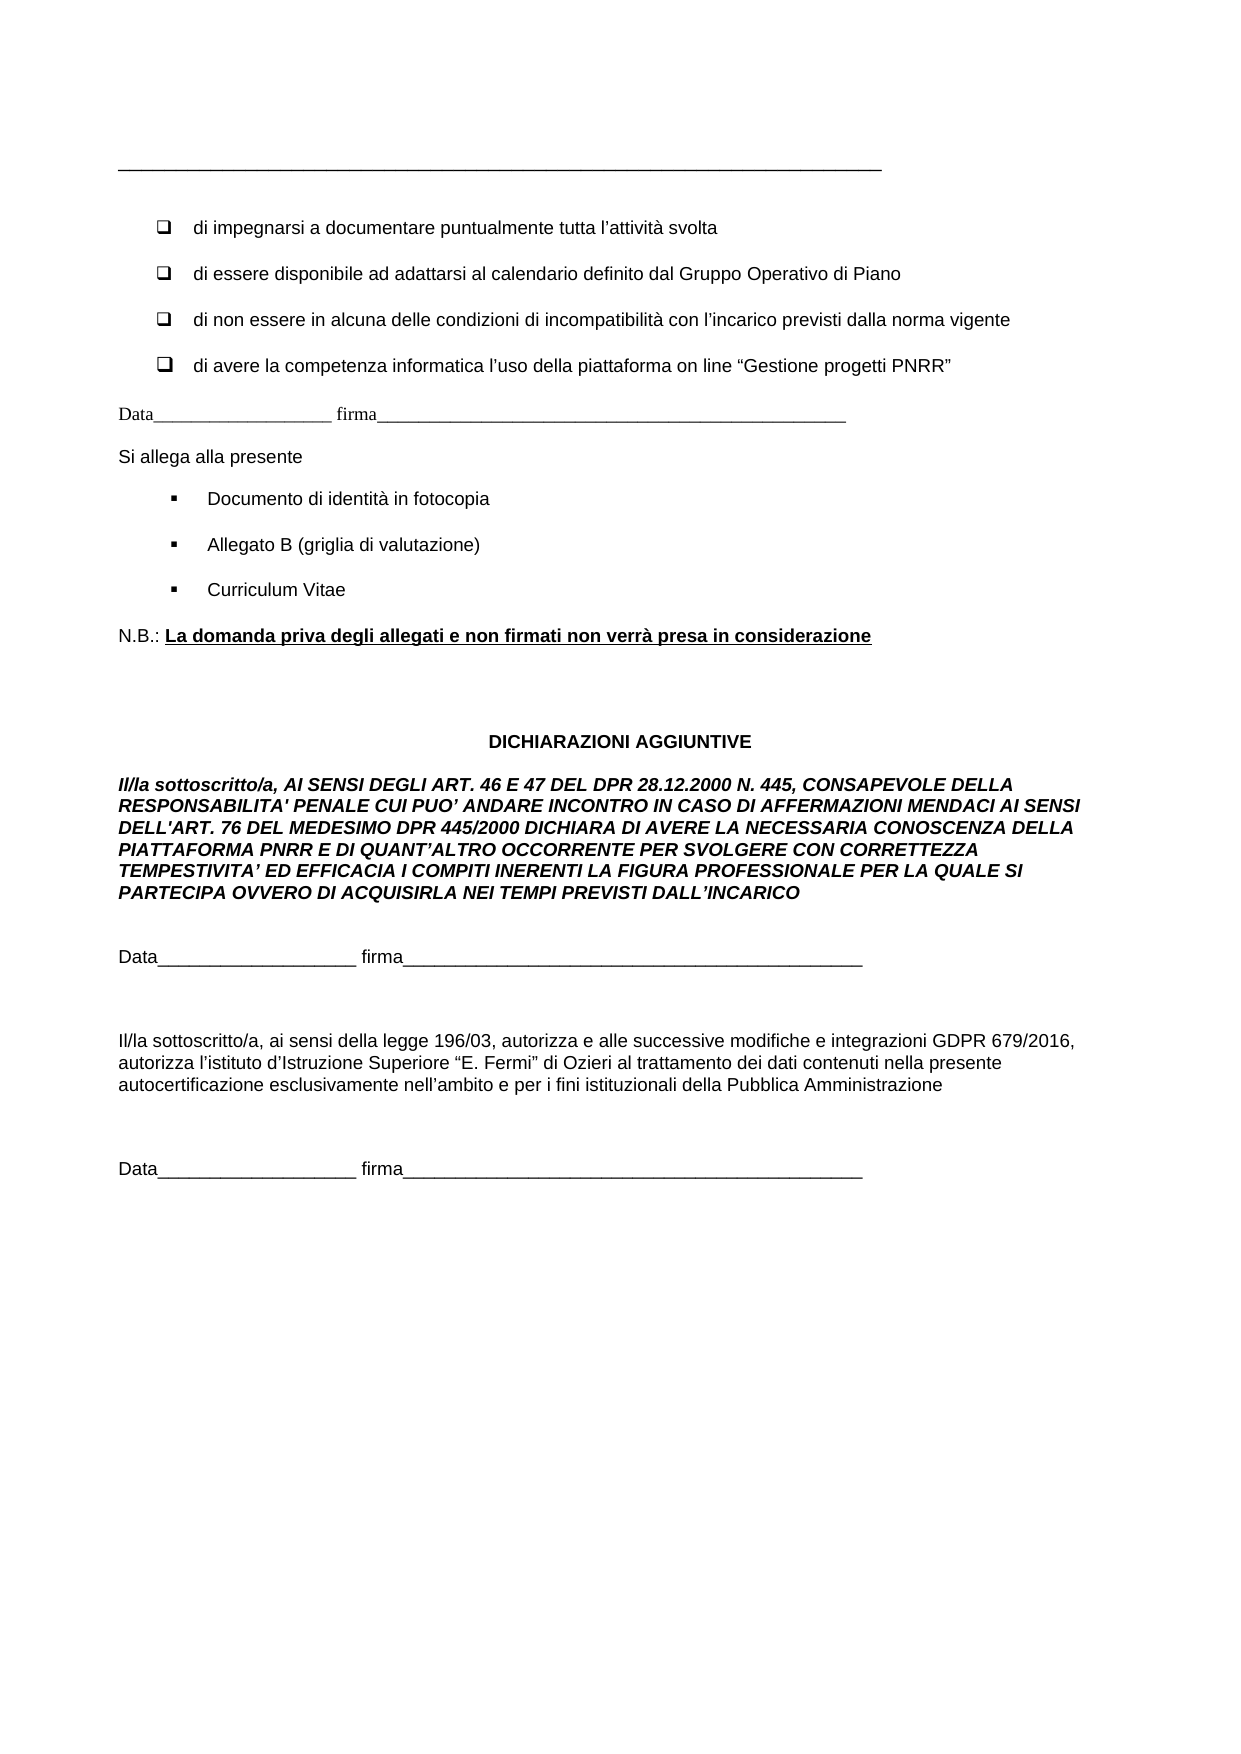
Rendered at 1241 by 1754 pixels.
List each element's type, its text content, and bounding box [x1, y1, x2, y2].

text DICHIARAZIONI AGGIUNTIVE [118, 731, 1122, 753]
text Data___________________ firma____________________________________________ [118, 946, 1122, 967]
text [118, 148, 1122, 172]
list Documento di identità in fotocopia [169, 488, 1122, 509]
text Data___________________ firma____________________________________________ [118, 1158, 1122, 1180]
list di impegnarsi a documentare puntualmente tutta l’attività svolta [156, 217, 1122, 239]
text Il/la sottoscritto/a, ai sensi della legge 196/03, autorizza e alle successive modifiche e integrazioni GDPR 679/2016, autorizza l’istituto d’Istruzione Superiore “E. Fermi” di Ozieri al trattamento dei dati contenuti nella presente autocertificazione esclusivamente nell’ambito e per i fini istituzionali della Pubblica Amministrazione [118, 1030, 1122, 1095]
list Curriculum Vitae [169, 579, 1122, 601]
text PIATTAFORMA PNRR E DI QUANT’ALTRO OCCORRENTE PER SVOLGERE CON CORRETTEZZA TEMPESTIVITA’ ED EFFICACIA I COMPITI INERENTI LA FIGURA PROFESSIONALE PER LA QUALE SI PARTECIPA OVVERO DI ACQUISIRLA NEI TEMPI PREVISTI DALL’INCARICO [118, 838, 1122, 903]
list Allegato B (griglia di valutazione) [169, 533, 1122, 555]
text DELL'ART. 76 DEL MEDESIMO DPR 445/2000 DICHIARA DI AVERE LA NECESSARIA CONOSCENZA DELLA [118, 817, 1122, 838]
text N.B.: La domanda priva degli allegati e non firmati non verrà presa in considerazione [118, 625, 1122, 647]
list di avere la competenza informatica l’uso della piattaforma on line “Gestione progetti PNRR” [156, 354, 1122, 376]
text Il/la sottoscritto/a, AI SENSI DEGLI ART. 46 E 47 DEL DPR 28.12.2000 N. 445, CONSAPEVOLE DELLA [118, 774, 1122, 795]
text Data___________________ firma_____________________________________________ [118, 401, 1122, 424]
text Si allega alla presente [118, 445, 1122, 467]
list di essere disponibile ad adattarsi al calendario definito dal Gruppo Operativo di Piano [156, 263, 1122, 284]
list di non essere in alcuna delle condizioni di incompatibilità con l’incarico previsti dalla norma vigente [156, 309, 1122, 330]
text RESPONSABILITA' PENALE CUI PUO’ ANDARE INCONTRO IN CASO DI AFFERMAZIONI MENDACI AI SENSI [118, 795, 1122, 817]
